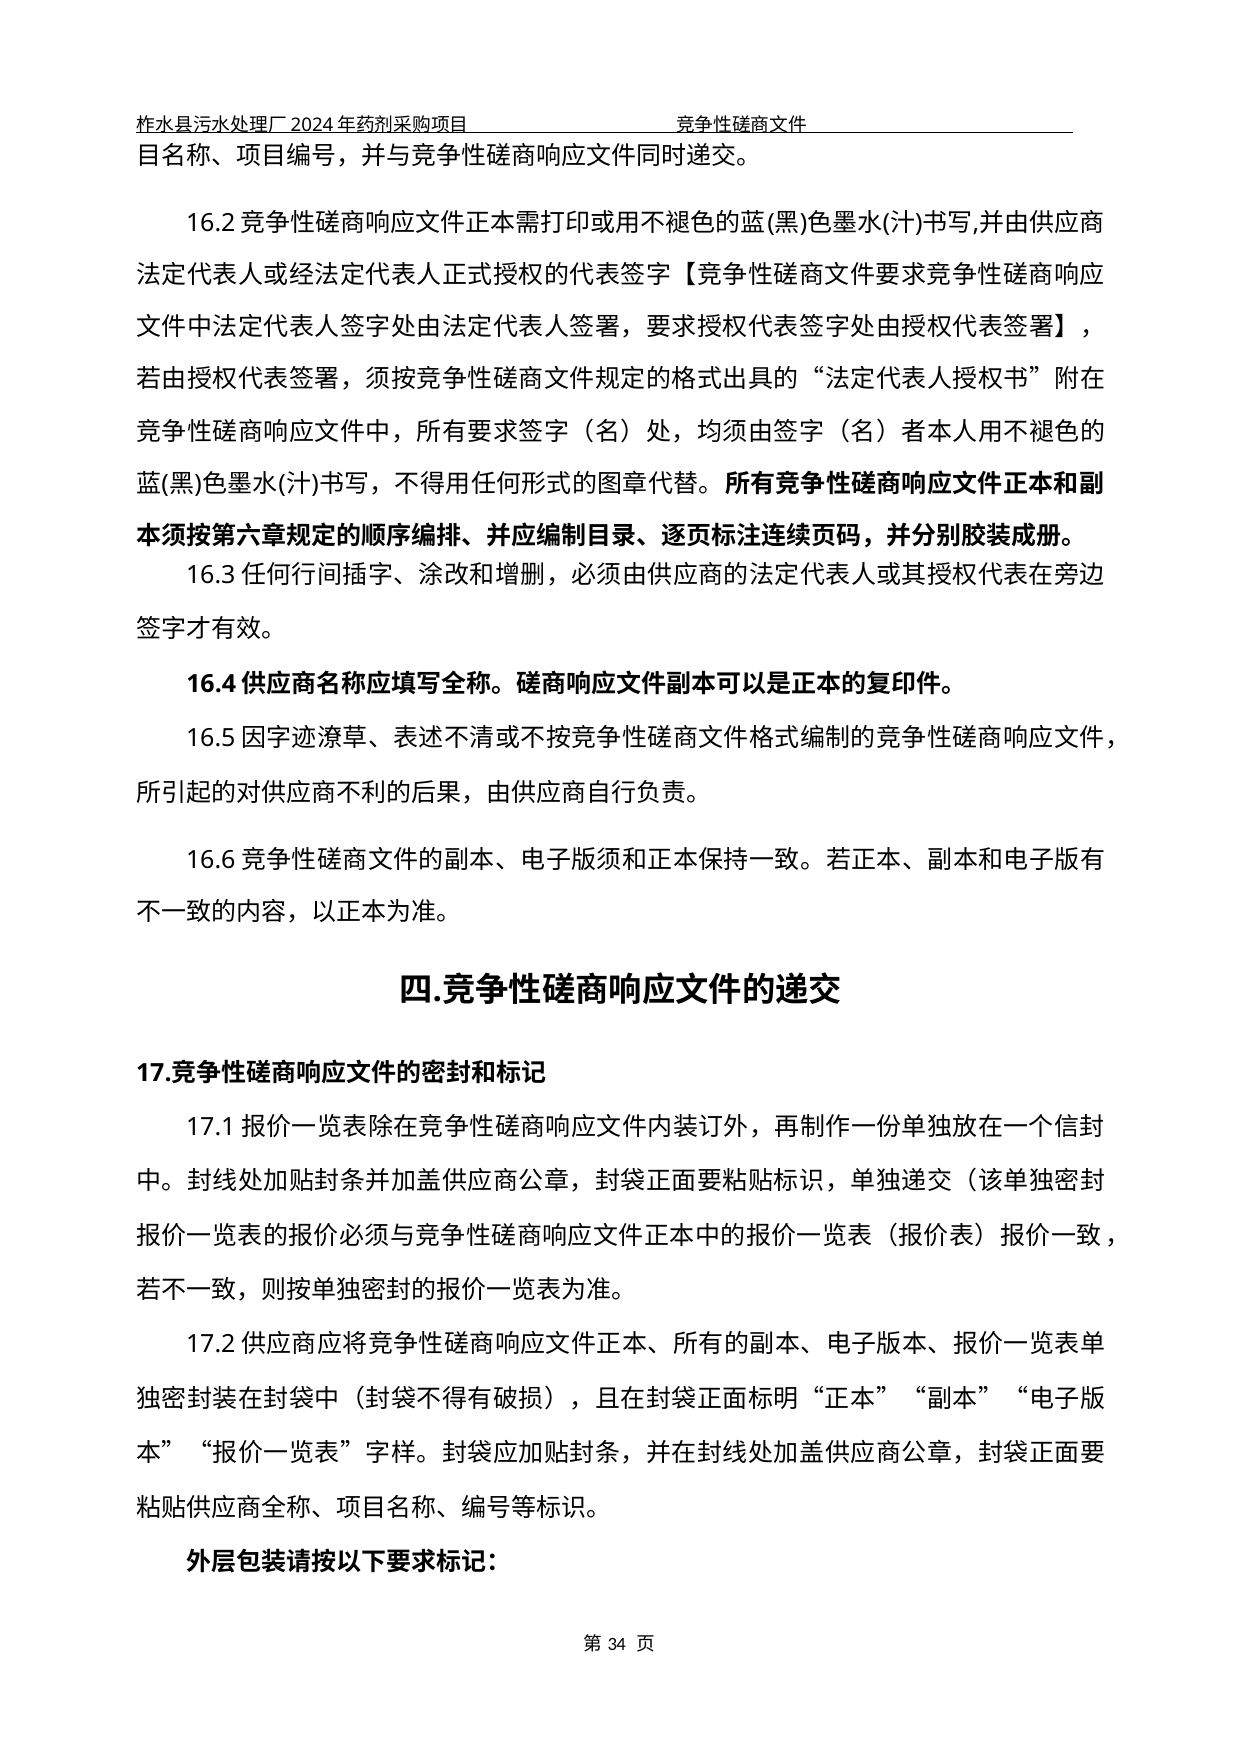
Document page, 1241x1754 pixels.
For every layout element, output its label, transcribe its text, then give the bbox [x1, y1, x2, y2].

text 四.竞争性磋商响应文件的递交 [136, 963, 1105, 1012]
text 16.5因字迹潦草、表述不清或不按竞争性磋商文件格式编制的竞争性磋商响应文件，所引起的对供应商不利的后果，由供应商自行负责。 [136, 718, 1105, 808]
text 16.6竞争性磋商文件的副本、电子版须和正本保持一致。若正本、副本和电子版有不一致的内容，以正本为准。 [136, 826, 1105, 931]
text 17.1报价一览表除在竞争性磋商响应文件内装订外，再制作一份单独放在一个信封中。封线处加贴封条并加盖供应商公章，封袋正面要粘贴标识，单独递交（该单独密封报价一览表的报价必须与竞争性磋商响应文件正本中的报价一览表（报价表）报价一致，若不一致，则按单独密封的报价一览表为准。 [136, 1106, 1105, 1306]
text 16.4供应商名称应填写全称。磋商响应文件副本可以是正本的复印件。 [136, 663, 1105, 699]
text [136, 136, 1105, 172]
text 17.2供应商应将竞争性磋商响应文件正本、所有的副本、电子版本、报价一览表单独密封装在封袋中（封袋不得有破损），且在封袋正面标明“正本”“副本”“电子版本”“报价一览表”字样。封袋应加贴封条，并在封线处加盖供应商公章，封袋正面要粘贴供应商全称、项目名称、编号等标识。 [136, 1324, 1105, 1523]
text 17.竞争性磋商响应文件的密封和标记 [136, 1052, 1105, 1088]
text 外层包装请按以下要求标记： [136, 1541, 1105, 1578]
text 16.3任何行间插字、涂改和增删，必须由供应商的法定代表人或其授权代表在旁边签字才有效。 [136, 554, 1105, 645]
text 16.2竞争性磋商响应文件正本需打印或用不褪色的蓝(黑)色墨水(汁)书写,并由供应商法定代表人或经法定代表人正式授权的代表签字【竞争性磋商文件要求竞争性磋商响应文件中法定代表人签字处由法定代表人签署，要求授权代表签字处由授权代表签署】，若由授权代表签署，须按竞争性磋商文件规定的格式出具的“法定代表人授权书”附在竞争性磋商响应文件中，所有要求签字（名）处，均须由签字（名）者本人用不褪色的蓝(黑)色墨水(汁)书写，不得用任何形式的图章代替。所有竞争性磋商响应文件正本和副本须按第六章规定的顺序编排、并应编制目录、逐页标注连续页码，并分别胶装成册。 [136, 190, 1105, 554]
